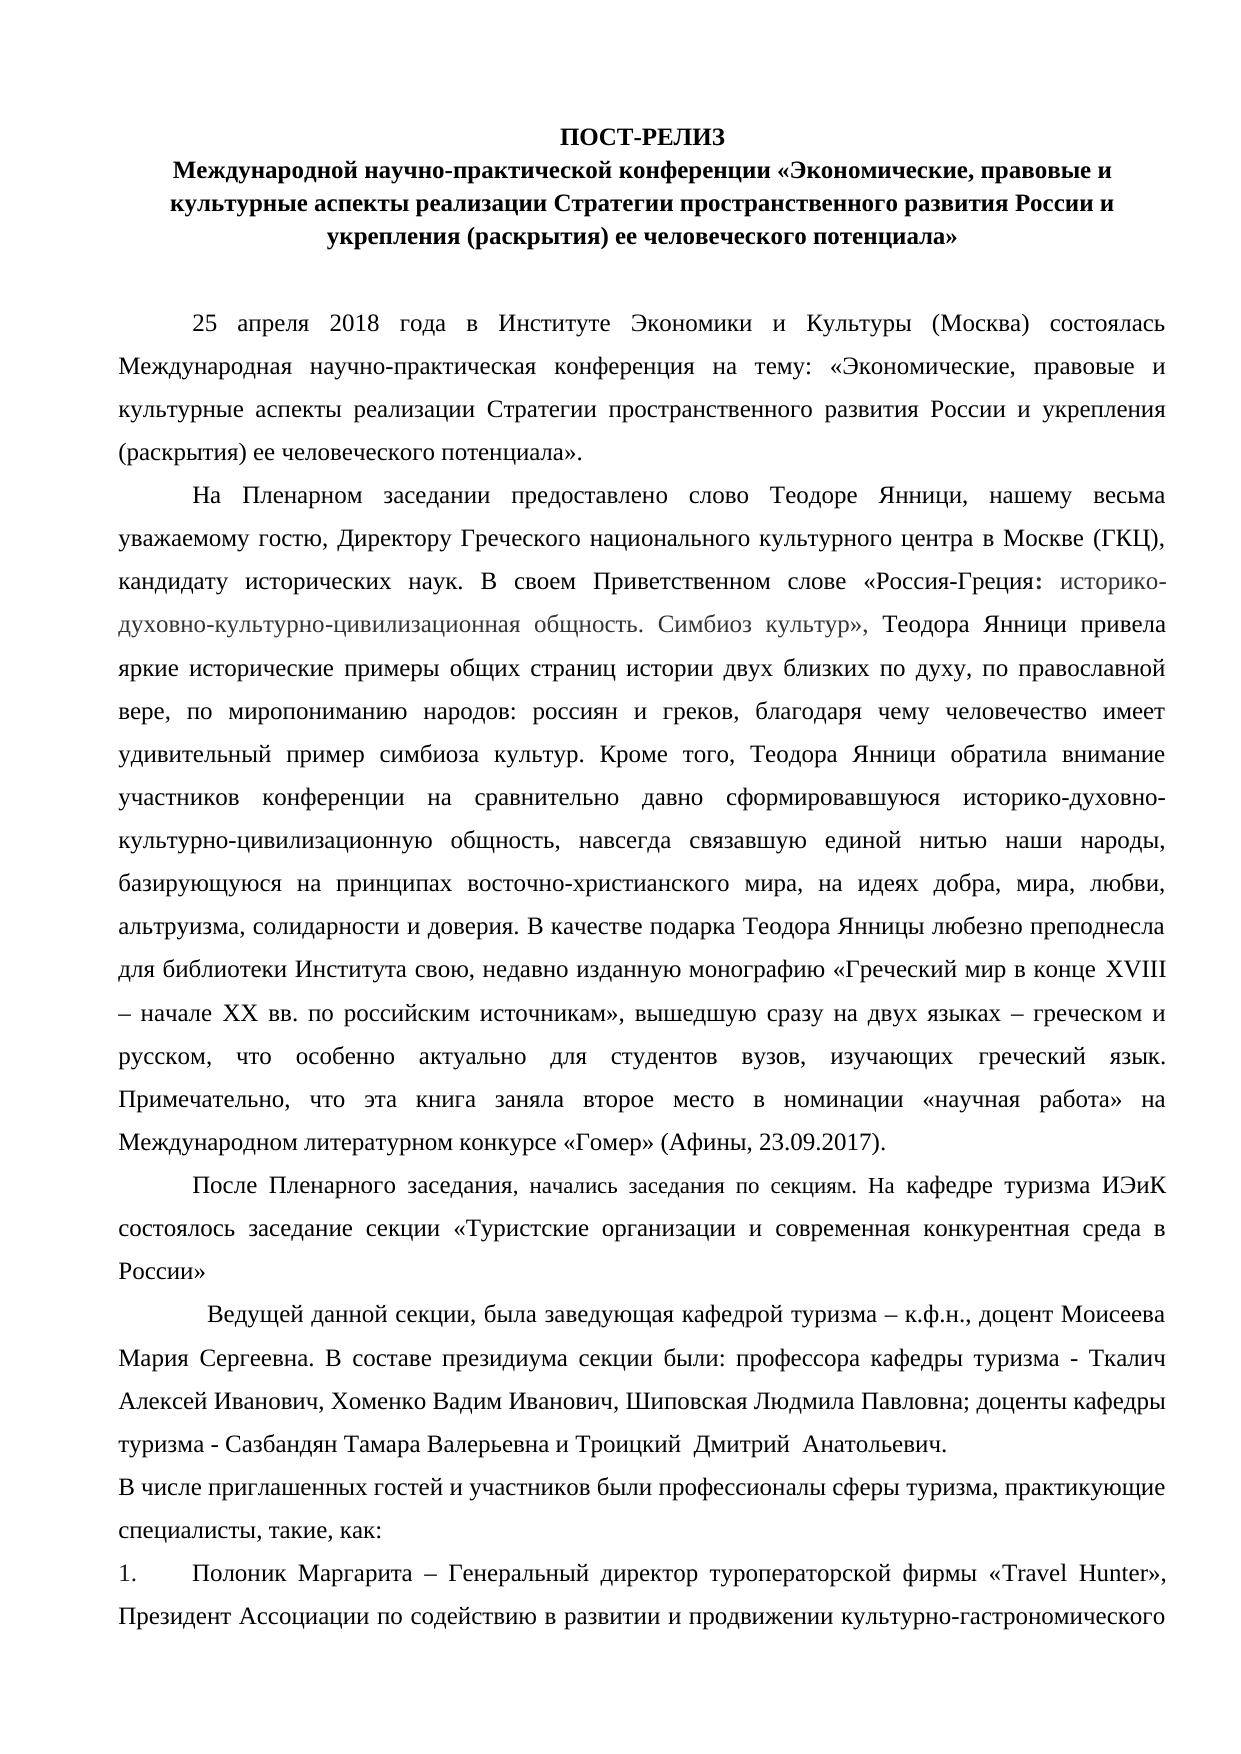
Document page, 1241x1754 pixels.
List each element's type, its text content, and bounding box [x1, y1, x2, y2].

text На Пленарном заседании предоставлено слово Теодоре Янници, нашему весьма уважаемому гостю, Директору Греческого национального культурного центра в Москве (ГКЦ), кандидату исторических наук. В своем Приветственном слове «Россия-Греция: историко-духовно-культурно-цивилизационная общность. Симбиоз культур», Теодора Янници привела яркие исторические примеры общих страниц истории двух близких по духу, по православной вере, по миропониманию народов: россиян и греков, благодаря чему человечество имеет удивительный пример симбиоза культур. Кроме того, Теодора Янници обратила внимание участников конференции на сравнительно давно сформировавшуюся историко-духовно-культурно-цивилизационную общность, навсегда связавшую единой нитью наши народы, базирующуюся на принципах восточно-христианского мира, на идеях добра, мира, любви, альтруизма, солидарности и доверия. В качестве подарка Теодора Янницы любезно преподнесла для библиотеки Института свою, недавно изданную монографию «Греческий мир в конце XVIII – начале XX вв. по российским источникам», вышедшую сразу на двух языках – греческом и русском, что особенно актуально для студентов вузов, изучающих греческий язык. Примечательно, что эта книга заняла второе место в номинации «научная работа» на Международном литературном конкурсе «Гомер» (Афины, 23.09.2017). [118, 480, 1167, 1156]
text После Пленарного заседания, начались заседания по секциям. На кафедре туризма ИЭиК состоялось заседание секции «Туристские организации и современная конкурентная среда в России» [118, 1170, 1167, 1285]
text Ведущей данной секции, была заведующая кафедрой туризма – к.ф.н., доцент Моисеева Мария Сергеевна. В составе президиума секции были: профессора кафедры туризма - Ткалич Алексей Иванович, Хоменко Вадим Иванович, Шиповская Людмила Павловна; доценты кафедры туризма - Сазбандян Тамара Валерьевна и Троицкий Дмитрий Анатольевич. [118, 1299, 1167, 1458]
text В числе приглашенных гостей и участников были профессионалы сферы туризма, практикующие специалисты, такие, как: [118, 1472, 1167, 1544]
text ПОСТ-РЕЛИЗ [118, 122, 1167, 150]
text Международной научно-практической конференции «Экономические, правовые и культурные аспекты реализации Стратегии пространственного развития России и укрепления (раскрытия) ее человеческого потенциала» [118, 155, 1167, 249]
text 25 апреля 2018 года в Институте Экономики и Культуры (Москва) состоялась Международная научно-практическая конференция на тему: «Экономические, правовые и культурные аспекты реализации Стратегии пространственного развития России и укрепления (раскрытия) ее человеческого потенциала». [118, 308, 1167, 466]
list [118, 1558, 1167, 1630]
